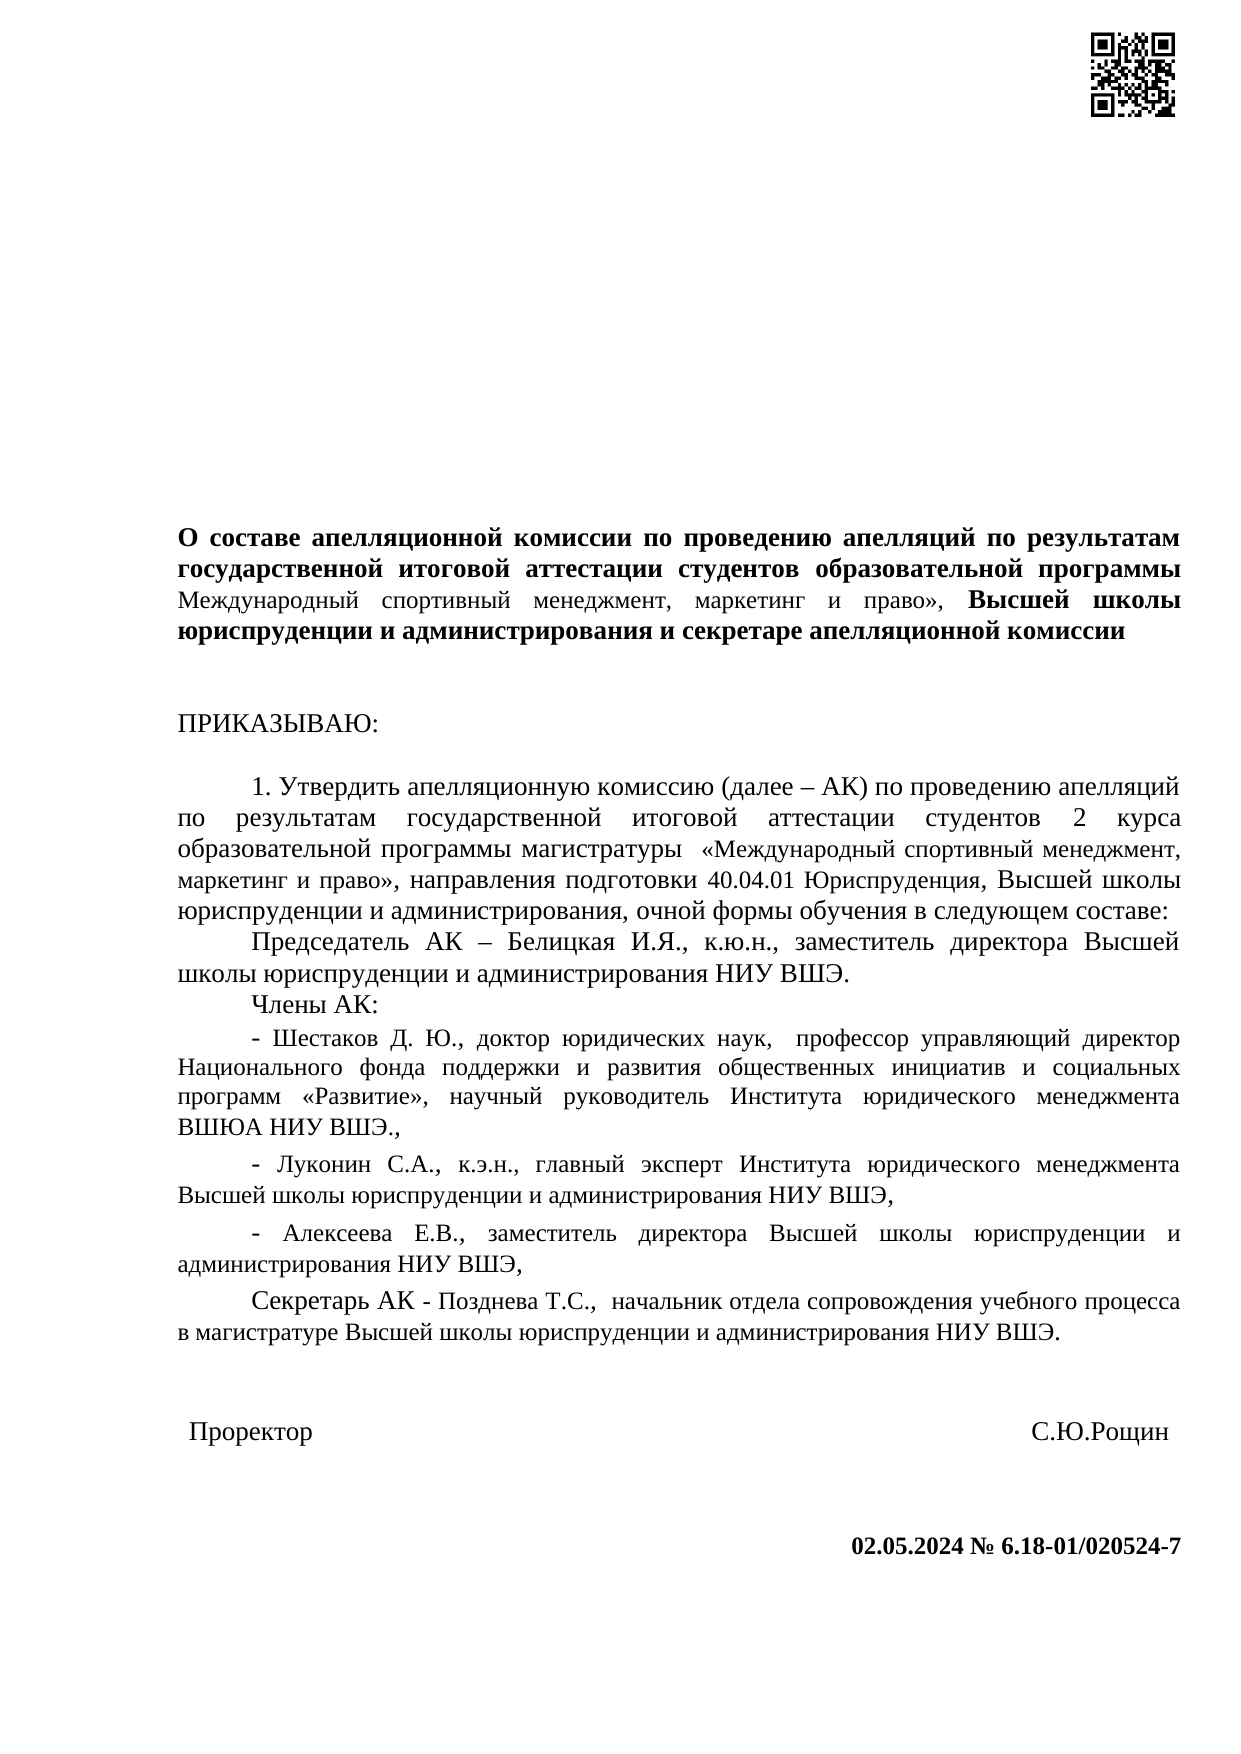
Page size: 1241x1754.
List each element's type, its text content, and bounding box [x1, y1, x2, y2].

list - , , [177, 1216, 1181, 1278]
table_header Проректор [177, 1415, 487, 1446]
text Председатель АК – Белицкая И.Я., к.ю.н., заместитель директора Высшей школы юриспруденции и администрирования НИУ ВШЭ. [177, 926, 1181, 988]
list - , , [177, 1147, 1181, 1209]
text 1. Утвердить апелляционную комиссию (далее – АК) по проведению апелляций по результатам государственной итоговой аттестации студентов курса образовательной программы , направления подготовки , Высшей школы юриспруденции и администрирования, формы обучения в следующем составе: [177, 770, 1181, 926]
text О составе апелляционной комиссии по проведению апелляций по результатам государственной итоговой аттестации студентов образовательной программы Высшей школы юриспруденции и администрирования и секретаре апелляционной комиссии [177, 521, 1181, 645]
text ПРИКАЗЫВАЮ: [177, 707, 1181, 739]
list - , , [177, 1021, 1181, 1141]
table_header С.Ю.Рощин [487, 1415, 1180, 1446]
list Секретарь АК , . [177, 1284, 1181, 1346]
picture [1070, 19, 1194, 144]
text Члены АК: [177, 988, 1181, 1019]
